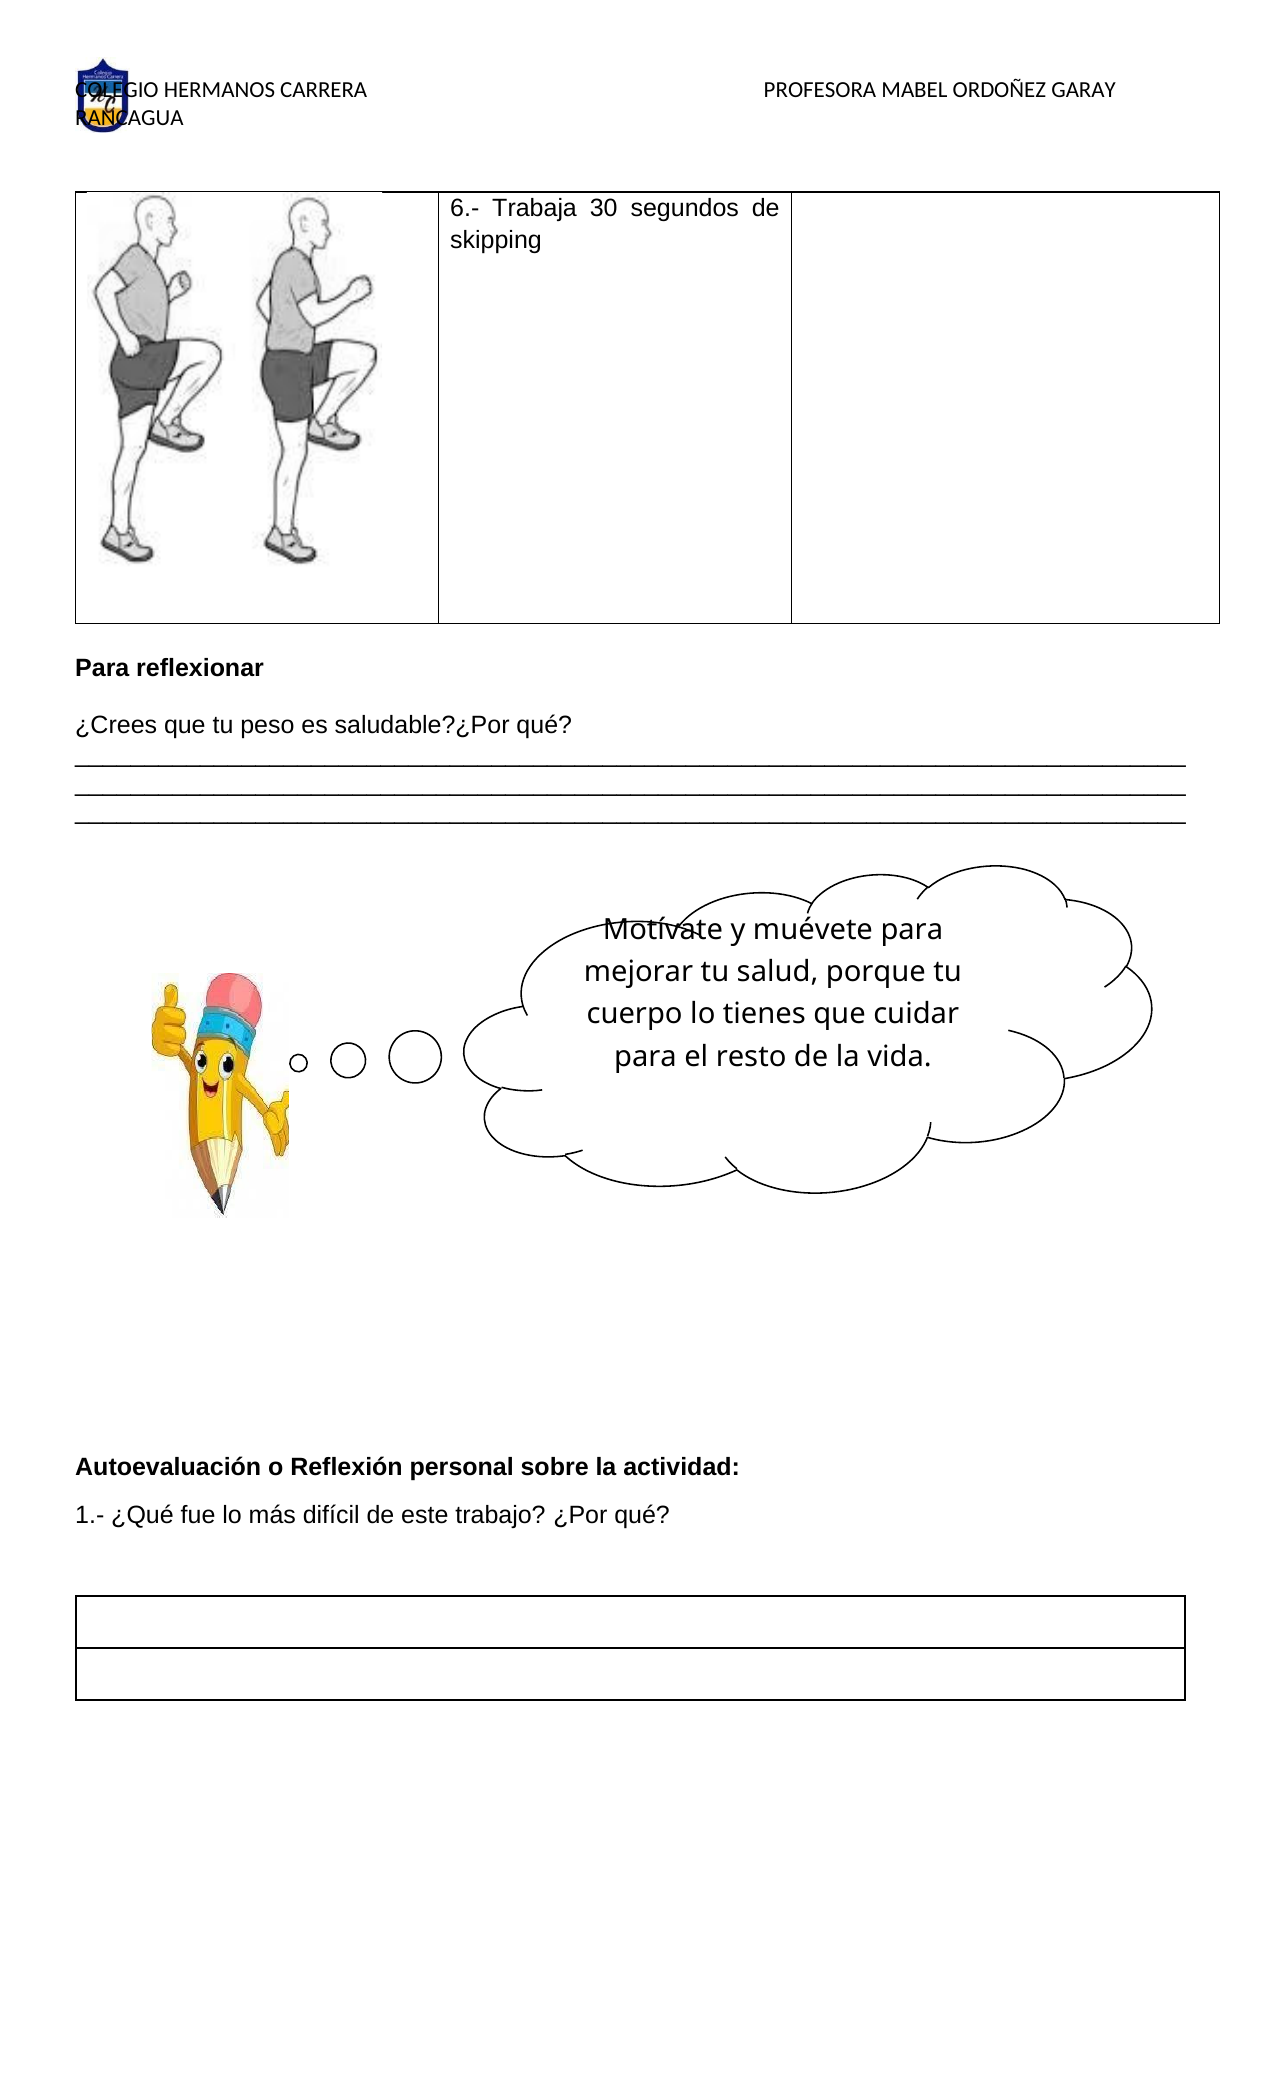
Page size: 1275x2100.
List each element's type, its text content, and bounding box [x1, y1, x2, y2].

table_header 6.- Trabaja 30 segundos de skipping [439, 193, 791, 623]
picture [75, 57, 130, 133]
picture [151, 973, 289, 1218]
table_header [792, 193, 1219, 623]
table_header [76, 193, 438, 623]
text ¿Crees que tu peso es saludable?¿Por qué? [75, 710, 1200, 739]
picture [126, 84, 130, 95]
text Autoevaluación o Reflexión personal sobre la actividad: [75, 1452, 1200, 1481]
text ________________________________________________________________________________________________________________________________________________________________________________________________________________________________________________ [75, 739, 1200, 825]
text 1.- ¿Qué fue lo más difícil de este trabajo? ¿Por qué? [75, 1500, 1200, 1528]
picture [86, 192, 383, 577]
table_header [77, 1597, 1184, 1647]
table_cell [77, 1649, 1184, 1698]
text Para reflexionar [75, 653, 1200, 681]
